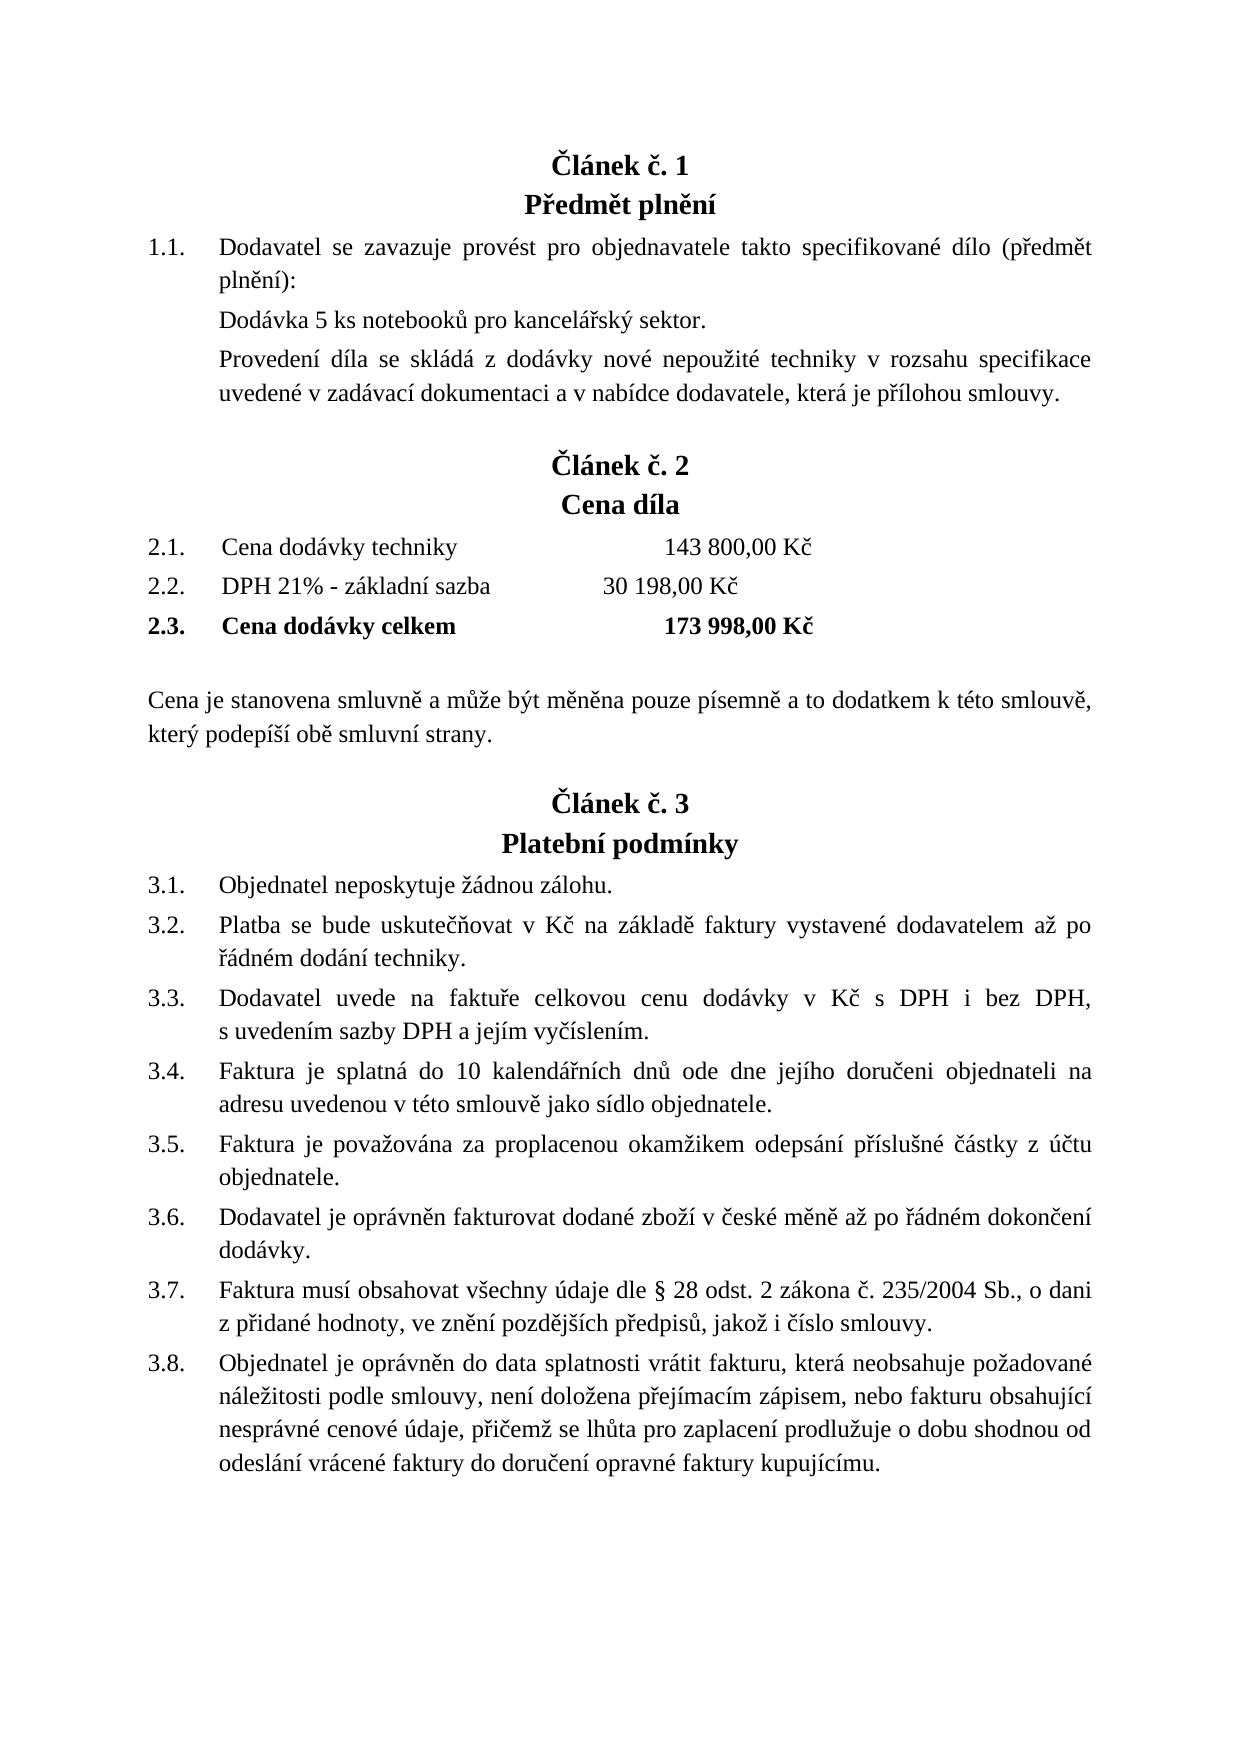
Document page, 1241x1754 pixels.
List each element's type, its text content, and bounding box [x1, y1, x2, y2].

list DPH 21% - základní sazba 30 198,00 Kč [148, 567, 1093, 600]
list Dodavatel je oprávněn fakturovat dodané zboží v české měně až po řádném dokončení dodávky. [148, 1197, 1093, 1264]
list Platba se bude uskutečňovat v Kč na základě faktury vystavené dodavatelem až po řádném dodání techniky. [148, 906, 1093, 972]
list Faktura je považována za proplacenou okamžikem odepsání příslušné částky z účtu objednatele. [148, 1124, 1093, 1191]
text Provedení díla se skládá z dodávky nové nepoužité techniky v rozsahu specifikace uvedené v zadávací dokumentaci a v nabídce dodavatele, která je přílohou smlouvy. [218, 340, 1093, 406]
text Článek č. 1 [148, 148, 1093, 181]
list Dodavatel uvede na faktuře celkovou cenu dodávky v Kč s DPH i bez DPH, s uvedením sazby DPH a jejím vyčíslením. [148, 978, 1093, 1045]
list Cena dodávky techniky 143 800,00 Kč [148, 527, 1093, 561]
text Dodávka 5 ks notebooků pro kancelářský sektor. [218, 300, 1093, 333]
list Dodavatel se zavazuje provést pro objednavatele takto specifikované dílo (předmět plnění): [148, 227, 1093, 294]
list Faktura musí obsahovat všechny údaje dle § 28 odst. 2 zákona č. 235/2004 Sb., o dani z přidané hodnoty, ve znění pozdějších předpisů, jakož i číslo smlouvy. [148, 1270, 1093, 1337]
text Cena díla [148, 487, 1093, 521]
list Objednatel neposkytuje žádnou zálohu. [148, 866, 1093, 899]
list Objednatel je oprávněn do data splatnosti vrátit fakturu, která neobsahuje požadované náležitosti podle smlouvy, není doložena přejímacím zápisem, nebo fakturu obsahující nesprávné cenové údaje, přičemž se lhůta pro zaplacení prodlužuje o dobu shodnou od odeslání vrácené faktury do doručení opravné faktury kupujícímu. [148, 1343, 1093, 1476]
text Platební podmínky [148, 826, 1093, 860]
text Článek č. 2 [148, 448, 1093, 481]
list Faktura je splatná do 10 kalendářních dnů ode dne jejího doručeni objednateli na adresu uvedenou v této smlouvě jako sídlo objednatele. [148, 1051, 1093, 1118]
text Cena je stanovena smluvně a může být měněna pouze písemně a to dodatkem k této smlouvě, který podepíší obě smluvní strany. [148, 681, 1093, 748]
text Předmět plnění [148, 187, 1093, 221]
text Článek č. 3 [148, 786, 1093, 820]
list Cena dodávky celkem 173 998,00 Kč [148, 606, 1093, 640]
